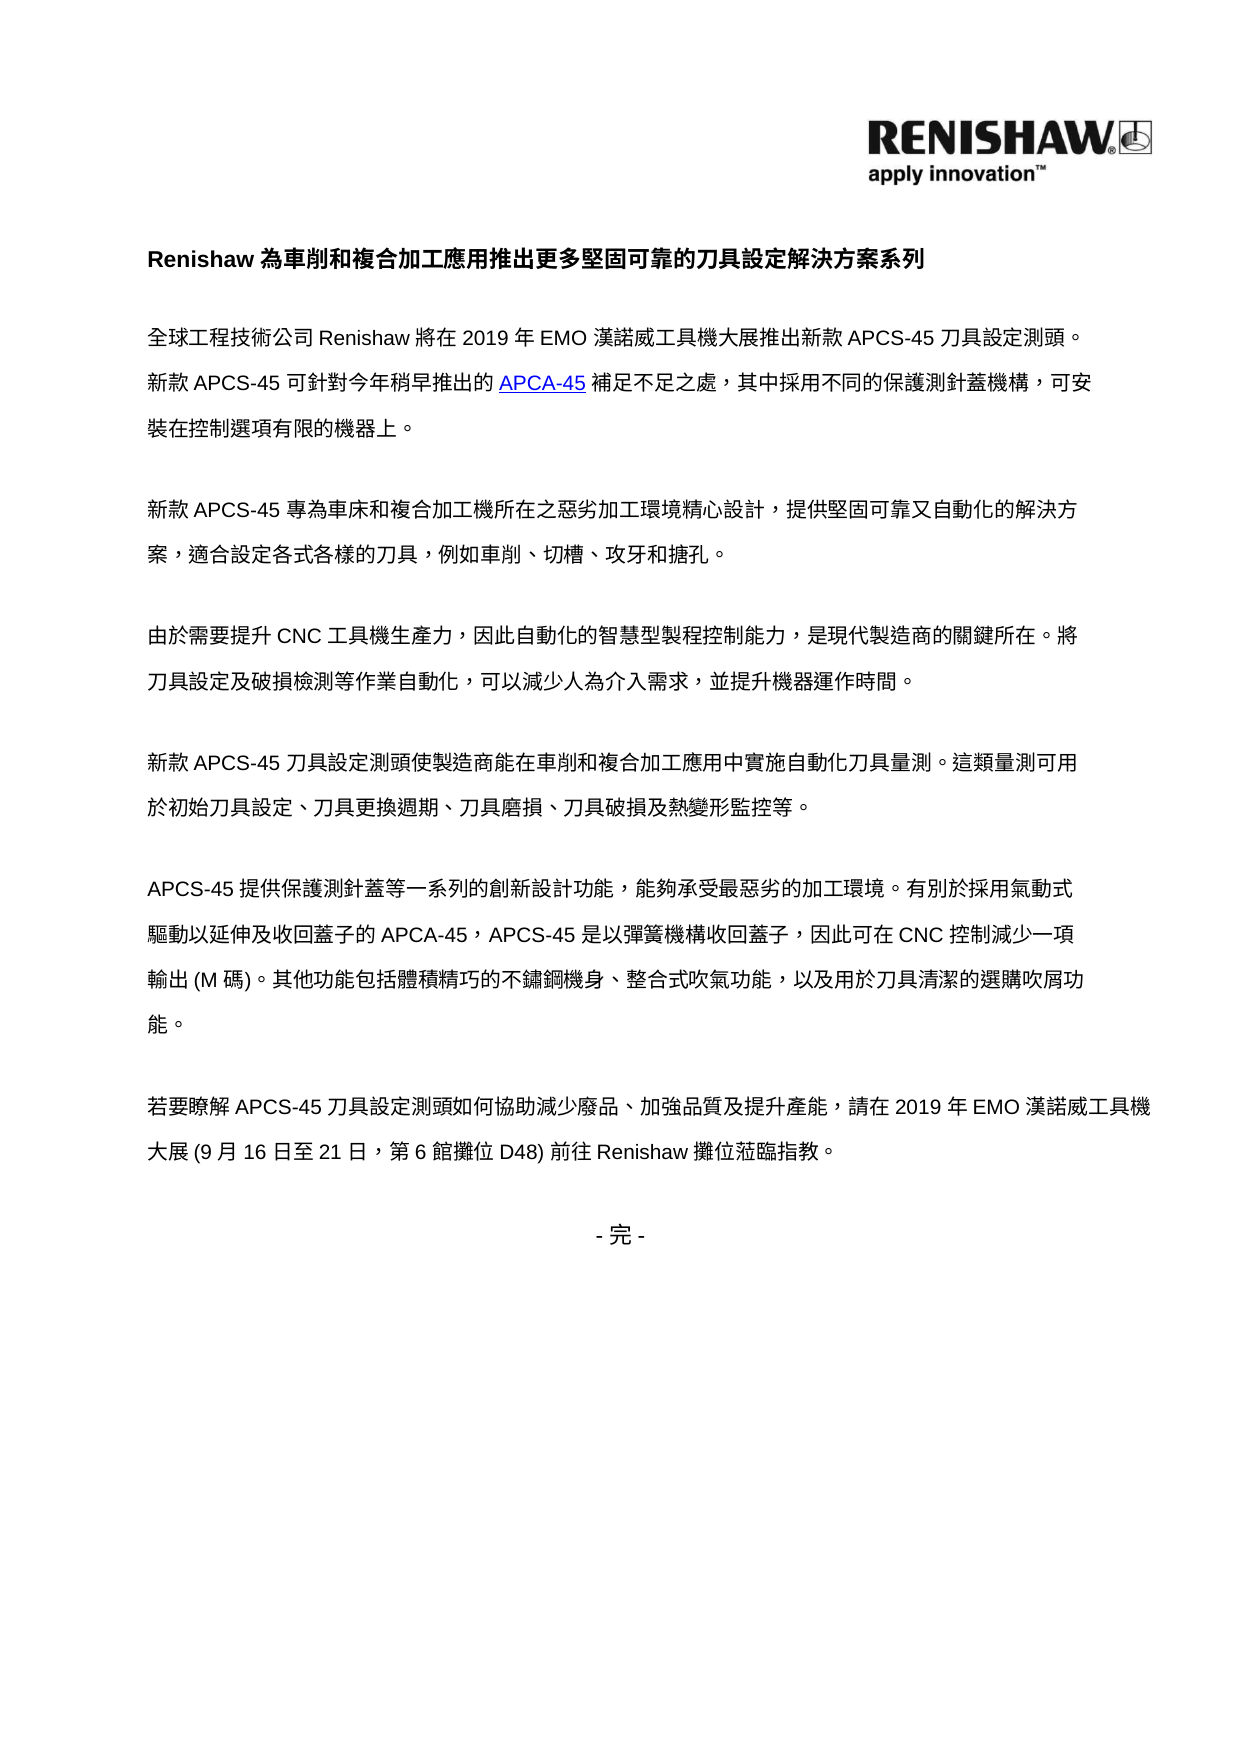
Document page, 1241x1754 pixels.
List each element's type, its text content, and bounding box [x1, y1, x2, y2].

text APCS-45 提供保護測針蓋等一系列的創新設計功能，能夠承受最惡劣的加工環境。有別於採用氣動式驅動以延伸及收回蓋子的 APCA-45，APCS-45 是以彈簧機構收回蓋子，因此可在 CNC 控制減少一項輸出 (M 碼)。其他功能包括體積精巧的不鏽鋼機身、整合式吹氣功能，以及用於刀具清潔的選購吹屑功能。 [147, 873, 1093, 1039]
text 新款 APCS-45 刀具設定測頭使製造商能在車削和複合加工應用中實施自動化刀具量測。這類量測可用於初始刀具設定、刀具更換週期、刀具磨損、刀具破損及熱變形監控等。 [147, 746, 1093, 822]
picture [837, 87, 1183, 218]
text 若要瞭解 APCS-45 刀具設定測頭如何協助減少廢品、加強品質及提升產能，請在 2019 年 EMO 漢諾威工具機大展 (9 月 16 日至 21 日，第 6 館攤位 D48) 前往 Renishaw 攤位蒞臨指教。 [147, 1090, 1151, 1166]
text Renishaw 為車削和複合加工應用推出更多堅固可靠的刀具設定解決方案系列 [147, 241, 1151, 274]
text 全球工程技術公司 Renishaw 將在 2019 年 EMO 漢諾威工具機大展推出新款 APCS-45 刀具設定測頭。新款 APCS-45 可針對今年稍早推出的 APCA-45 補足不足之處，其中採用不同的保護測針蓋機構，可安裝在控制選項有限的機器上。 [147, 321, 1093, 442]
text - 完 - [147, 1217, 1093, 1250]
text 新款 APCS-45 專為車床和複合加工機所在之惡劣加工環境精心設計，提供堅固可靠又自動化的解決方案，適合設定各式各樣的刀具，例如車削、切槽、攻牙和搪孔。 [147, 493, 1093, 568]
text 由於需要提升 CNC 工具機生產力，因此自動化的智慧型製程控制能力，是現代製造商的關鍵所在。將刀具設定及破損檢測等作業自動化，可以減少人為介入需求，並提升機器運作時間。 [147, 619, 1093, 695]
